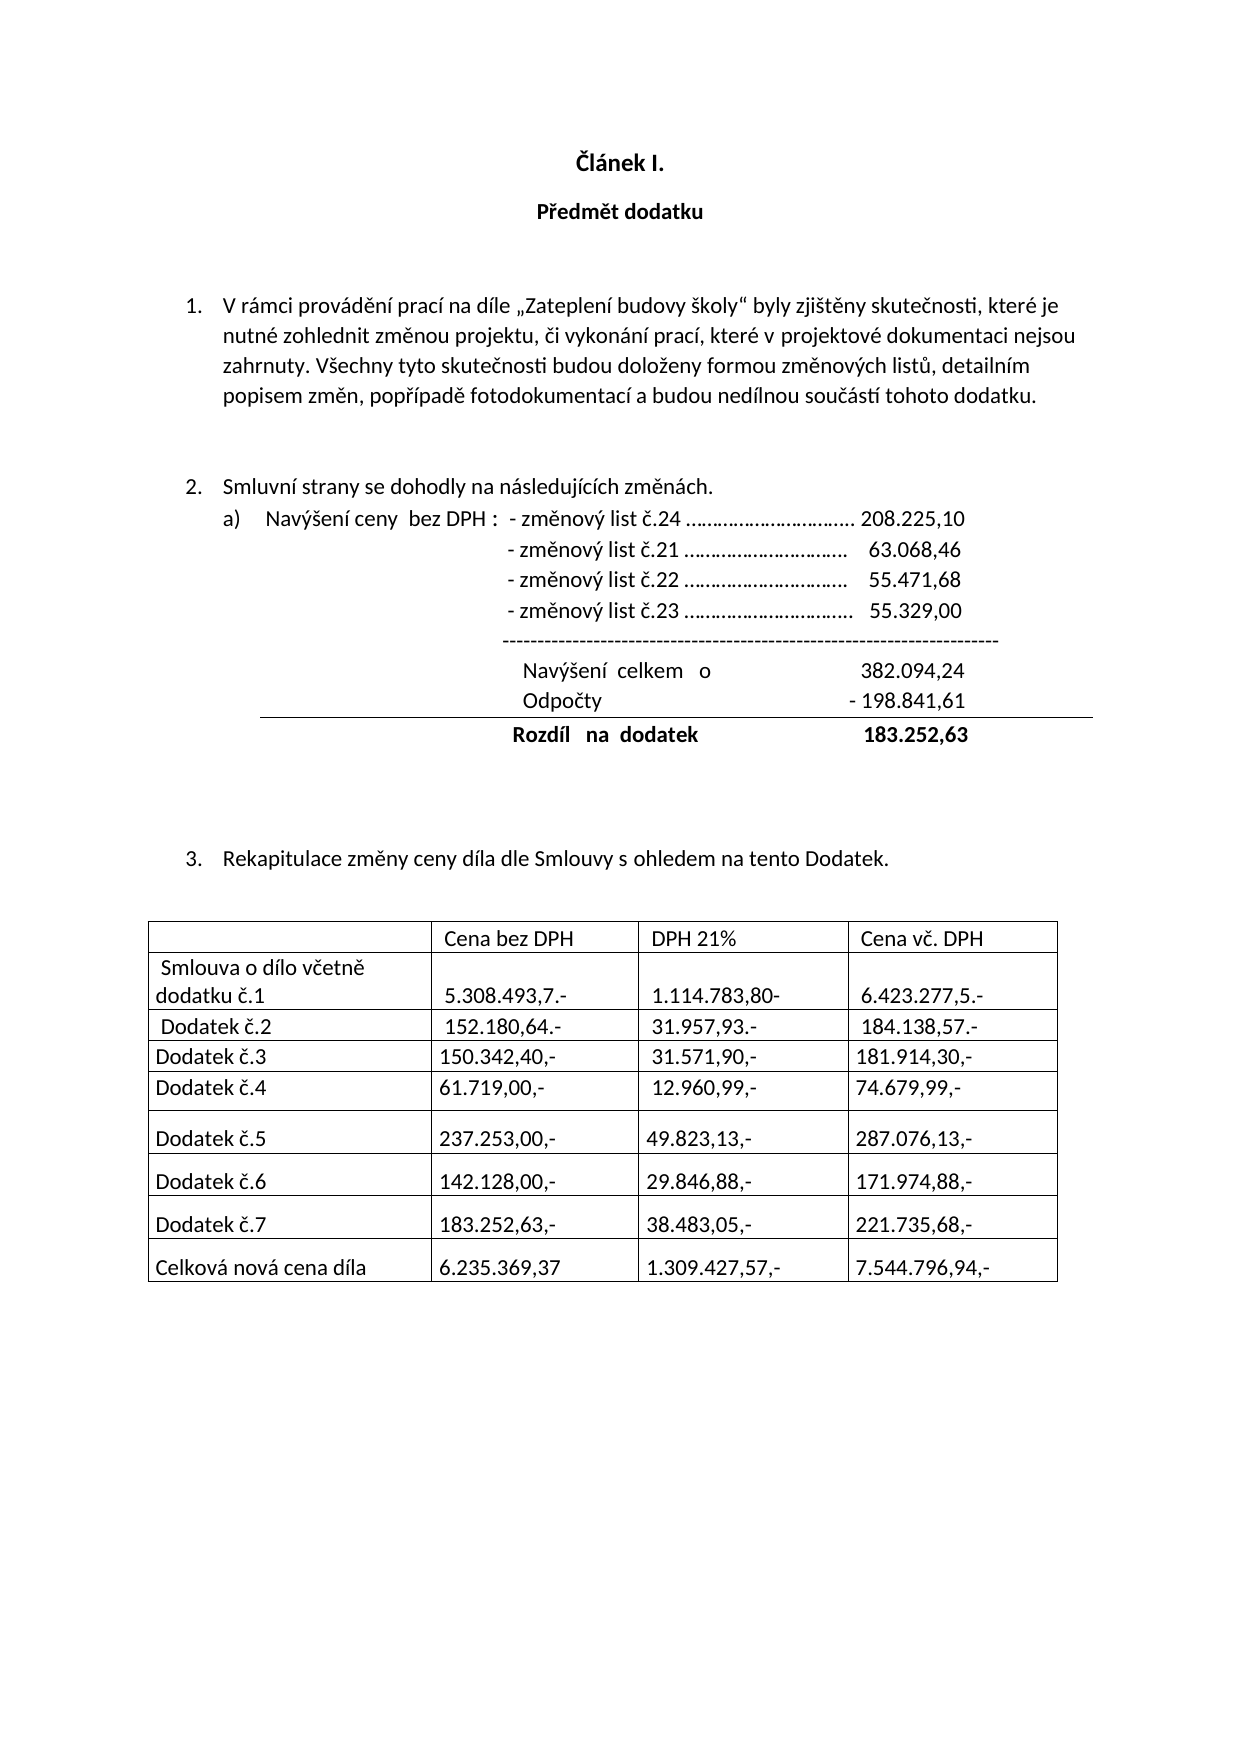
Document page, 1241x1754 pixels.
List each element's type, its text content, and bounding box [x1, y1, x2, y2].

text Předmět dodatku [148, 197, 1093, 225]
table_cell Dodatek č.4 [149, 1072, 431, 1101]
table_header Cena vč. DPH [849, 922, 1057, 952]
table_cell 237.253,00,- [432, 1111, 638, 1152]
table_cell 49.823,13,- [639, 1111, 848, 1152]
table_cell 31.957,93.- [639, 1010, 848, 1040]
table_header DPH 21% [639, 922, 848, 952]
list Smluvní strany se dohodly na následujících změnách. [185, 472, 1093, 500]
table_header [149, 922, 431, 952]
table_cell 61.719,00,- [432, 1072, 638, 1101]
table_cell 221.735,68,- [849, 1196, 1057, 1238]
table_cell Dodatek č.7 [149, 1196, 431, 1238]
table_header Cena bez DPH [432, 922, 638, 952]
table_cell 1.114.783,80- [639, 953, 848, 1009]
list Rozdíl na dodatek 183.252,63 [260, 720, 1093, 748]
list ----------------------------------------------------------------------- [260, 626, 1093, 654]
table_cell 287.076,13,- [849, 1111, 1057, 1152]
text Článek I. [148, 148, 1093, 178]
table_cell 183.252,63,- [432, 1196, 638, 1238]
table_cell 142.128,00,- [432, 1154, 638, 1195]
list Navýšení ceny bez DPH : - změnový list č.24 ………………………….. 208.225,10 [223, 502, 1093, 533]
list Odpočty - 198.841,61 [260, 686, 1093, 717]
list V rámci provádění prací na díle „Zateplení budovy školy“ byly zjištěny skutečnosti, které je nutné zohlednit změnou projektu, či vykonání prací, které v projektové dokumentaci nejsou zahrnuty. Všechny tyto skutečnosti budou doloženy formou změnových listů, detailním popisem změn, popřípadě fotodokumentací a budou nedílnou součástí tohoto dodatku. [185, 291, 1093, 409]
table_cell 7.544.796,94,- [849, 1239, 1057, 1281]
table_cell 31.571,90,- [639, 1041, 848, 1071]
list - změnový list č.21 …………………………. 63.068,46 [260, 535, 1093, 563]
table_cell Dodatek č.6 [149, 1154, 431, 1195]
table_cell Smlouva o dílo včetně dodatku č.1 [149, 953, 431, 1009]
table_cell 29.846,88,- [639, 1154, 848, 1195]
table_cell 1.309.427,57,- [639, 1239, 848, 1281]
table_cell [149, 1101, 431, 1109]
table_cell Celková nová cena díla [149, 1239, 431, 1281]
list - změnový list č.22 …………………………. 55.471,68 [260, 566, 1093, 593]
table_cell [432, 1101, 638, 1109]
table_cell Dodatek č.5 [149, 1111, 431, 1152]
table_cell 6.423.277,5.- [849, 953, 1057, 1009]
table_cell 38.483,05,- [639, 1196, 848, 1238]
table_cell [639, 1101, 848, 1109]
table_cell 6.235.369,37 [432, 1239, 638, 1281]
table_cell 181.914,30,- [849, 1041, 1057, 1071]
table_cell Dodatek č.2 [149, 1010, 431, 1040]
table_cell 150.342,40,- [432, 1041, 638, 1071]
table_cell 12.960,99,- [639, 1072, 848, 1101]
table_cell 5.308.493,7.- [432, 953, 638, 1009]
table_cell Dodatek č.3 [149, 1041, 431, 1071]
table_cell 74.679,99,- [849, 1072, 1057, 1101]
list Navýšení celkem o 382.094,24 [260, 656, 1093, 684]
table_cell [849, 1101, 1057, 1109]
table_cell 171.974,88,- [849, 1154, 1057, 1195]
list - změnový list č.23 ………………………….. 55.329,00 [260, 596, 1093, 624]
list Rekapitulace změny ceny díla dle Smlouvy s ohledem na tento Dodatek. [185, 844, 1093, 872]
table_cell 152.180,64.- [432, 1010, 638, 1040]
table_cell 184.138,57.- [849, 1010, 1057, 1040]
